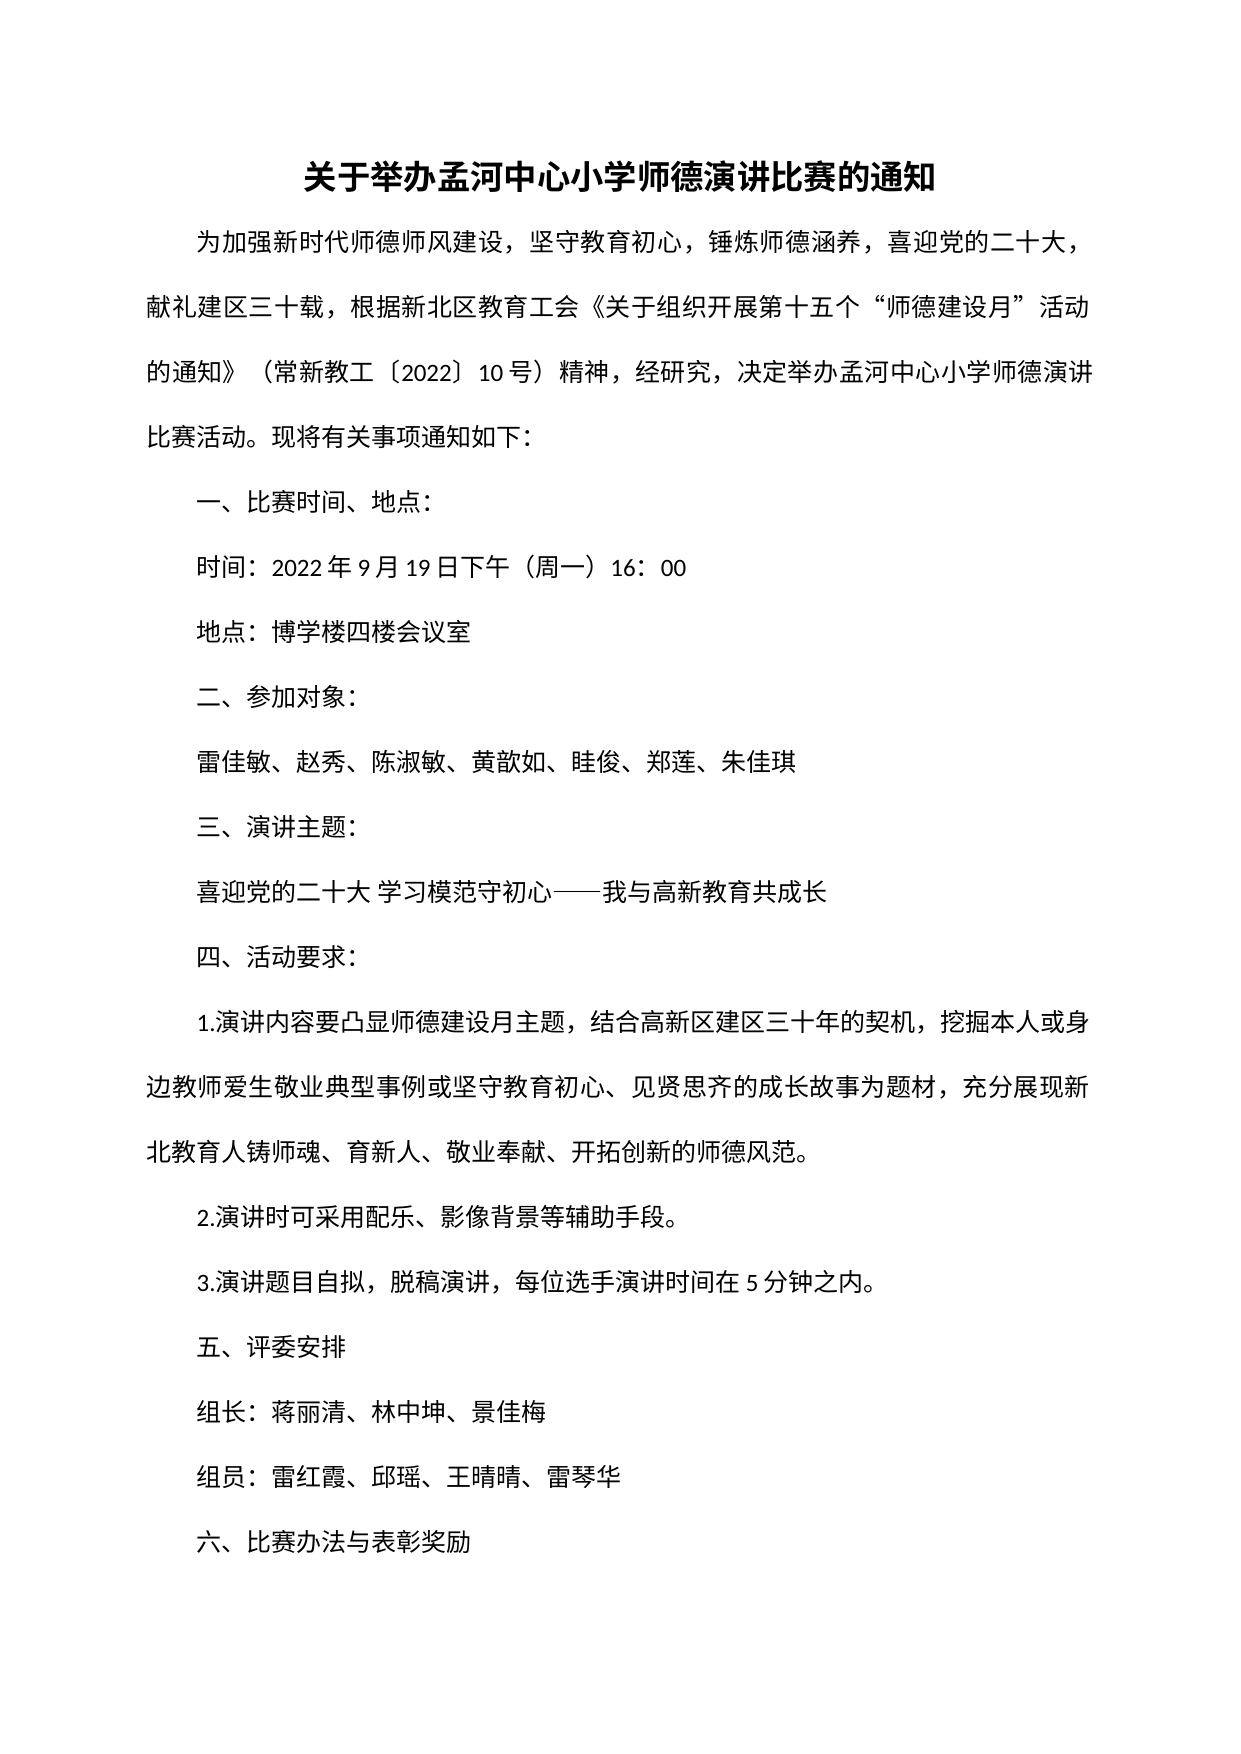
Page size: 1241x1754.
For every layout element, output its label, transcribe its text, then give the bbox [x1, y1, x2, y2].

text 2.演讲时可采用配乐、影像背景等辅助手段。 [146, 1183, 1094, 1248]
list 雷佳敏、赵秀、陈淑敏、黄歆如、眭俊、郑莲、朱佳琪 [146, 728, 1094, 793]
text 1.演讲内容要凸显师德建设月主题，结合高新区建区三十年的契机，挖掘本人或身边教师爱生敬业典型事例或坚守教育初心、见贤思齐的成长故事为题材，充分展现新北教育人铸师魂、育新人、敬业奉献、开拓创新的师德风范。 [146, 988, 1094, 1183]
text 地点：博学楼四楼会议室 [146, 598, 1094, 663]
text 组员：雷红霞、邱瑶、王晴晴、雷琴华 [146, 1443, 1094, 1508]
text 组长：蒋丽清、林中坤、景佳梅 [146, 1378, 1094, 1443]
text 关于举办孟河中心小学师德演讲比赛的通知 [146, 143, 1094, 208]
text 五、评委安排 [146, 1313, 1094, 1378]
text 3.演讲题目自拟，脱稿演讲，每位选手演讲时间在5分钟之内。 [146, 1248, 1094, 1313]
text 四、活动要求： [146, 923, 1094, 988]
text 时间：2022年9月19日下午（周一）16：00 [146, 533, 1094, 598]
text 一、比赛时间、地点： [146, 468, 1094, 533]
text 六、比赛办法与表彰奖励 [146, 1508, 1094, 1573]
list 参加对象： [146, 663, 1094, 728]
text 为加强新时代师德师风建设，坚守教育初心，锤炼师德涵养，喜迎党的二十大，献礼建区三十载，根据新北区教育工会《关于组织开展第十五个“师德建设月”活动的通知》（常新教工〔2022〕10号）精神，经研究，决定举办孟河中心小学师德演讲比赛活动。现将有关事项通知如下： [146, 208, 1094, 468]
text 喜迎党的二十大 学习模范守初心——我与高新教育共成长 [146, 858, 1094, 923]
list 三、演讲主题： [146, 793, 1094, 858]
